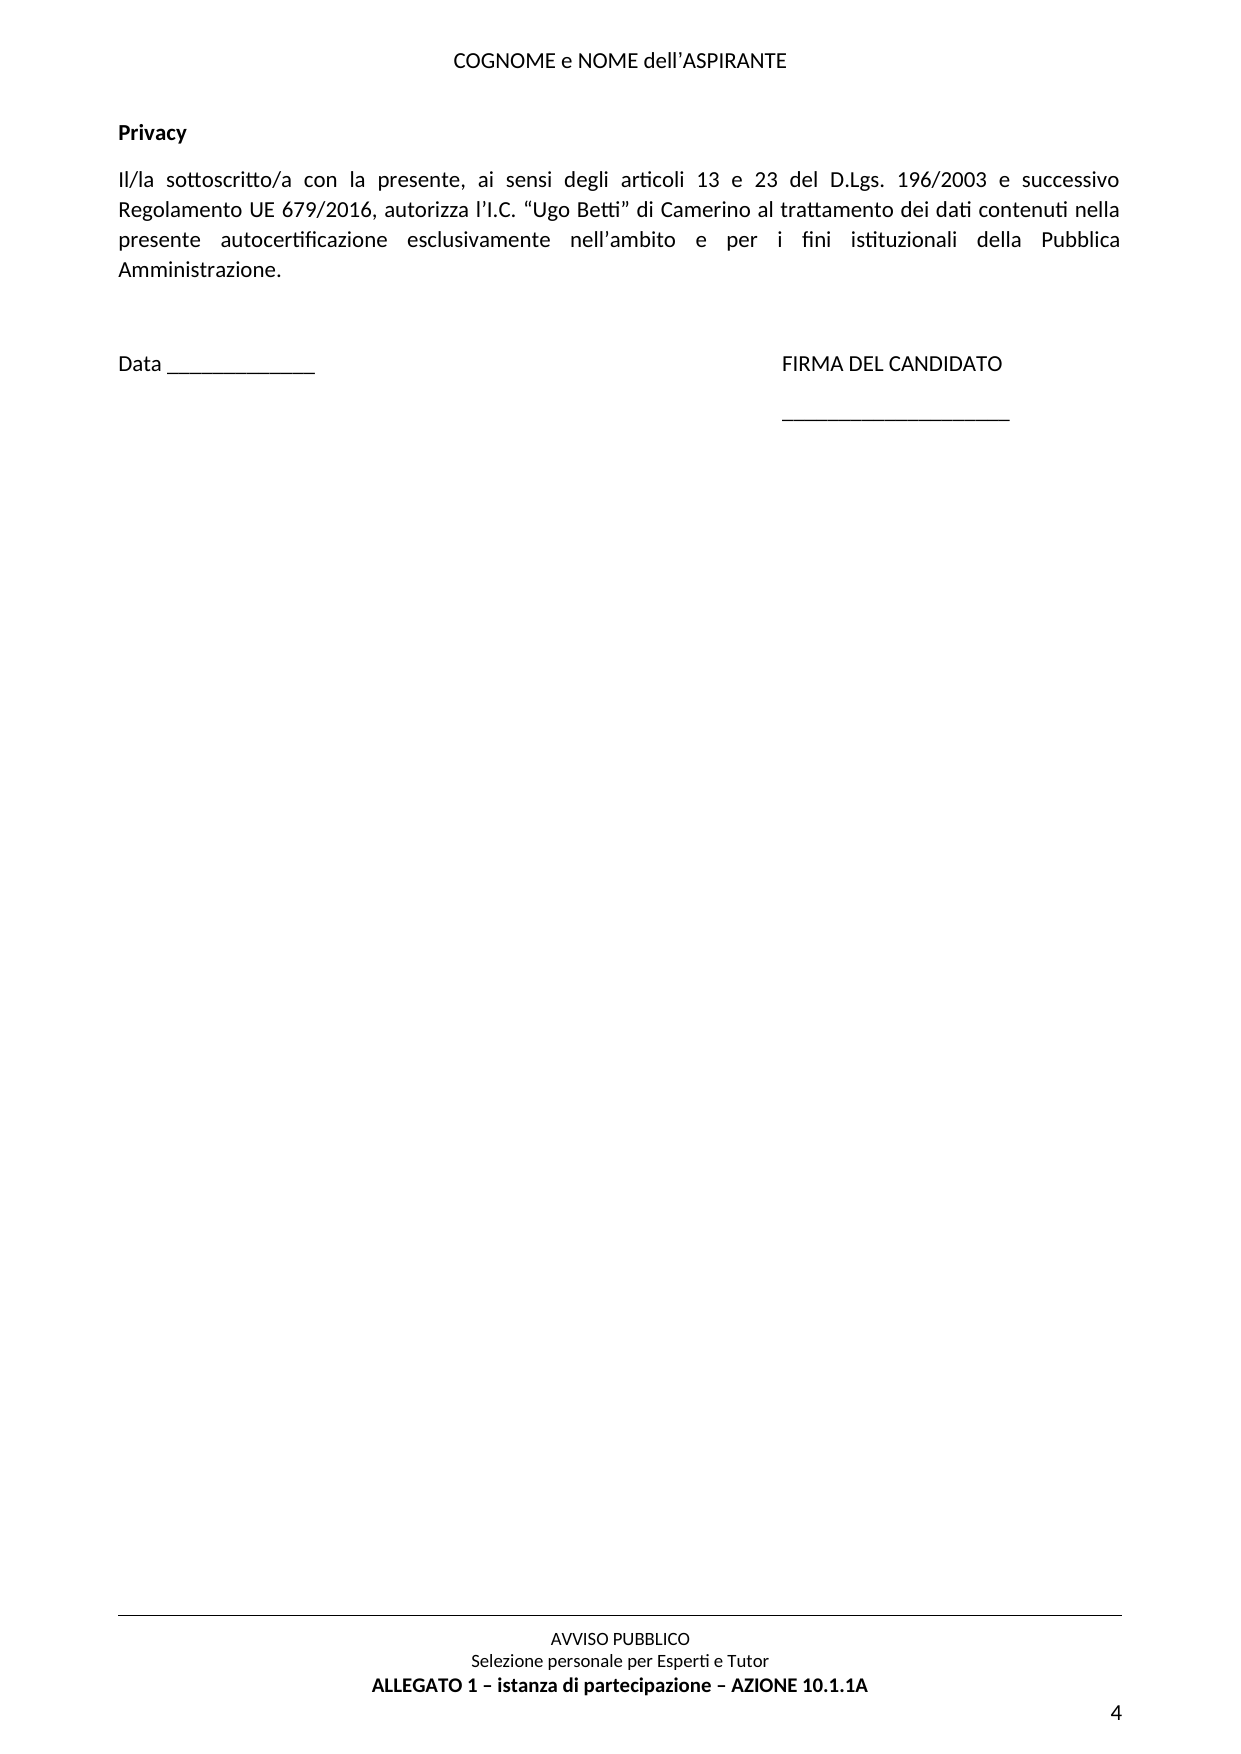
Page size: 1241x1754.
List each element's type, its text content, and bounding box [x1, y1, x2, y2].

text Il/la sottoscritto/a con la presente, ai sensi degli articoli 13 e 23 del D.Lgs. 196/2003 e successivo Regolamento UE 679/2016, autorizza l’I.C. “Ugo Betti” di Camerino al trattamento dei dati contenuti nella presente autocertificazione esclusivamente nell’ambito e per i fini istituzionali della Pubblica Amministrazione. [118, 165, 1122, 284]
text ____________________ [708, 396, 1122, 424]
text Data _____________ FIRMA DEL CANDIDATO [118, 349, 1122, 377]
text Privacy [118, 118, 1122, 146]
